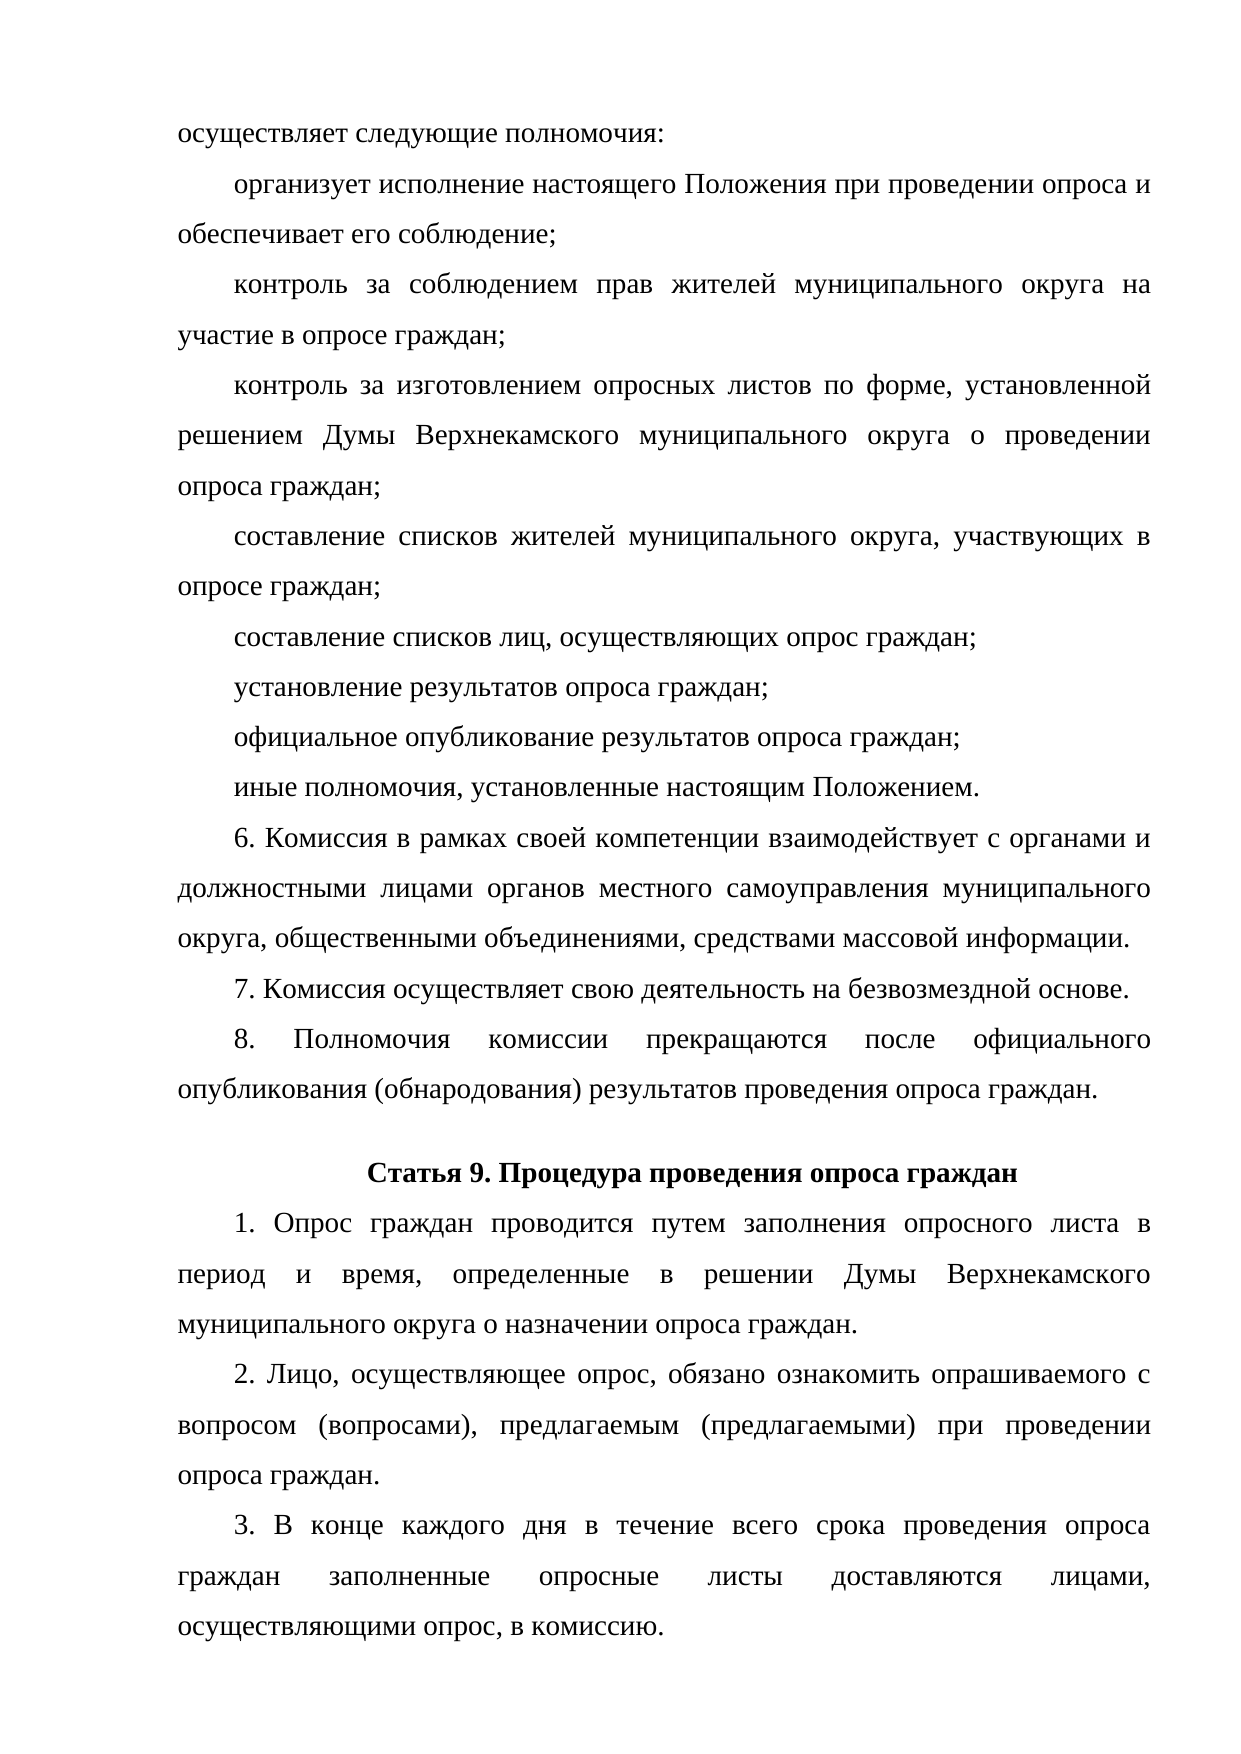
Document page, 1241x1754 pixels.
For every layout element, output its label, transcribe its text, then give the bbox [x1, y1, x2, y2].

text 3. В конце каждого дня в течение всего срока проведения опроса граждан заполненные опросные листы доставляются лицами, осуществляющими опрос, в комиссию. [177, 1507, 1152, 1642]
text организует исполнение настоящего Положения при проведении опроса и обеспечивает его соблюдение; [177, 166, 1152, 250]
text 1. Опрос граждан проводится путем заполнения опросного листа в период и время, определенные в решении Думы Верхнекамского муниципального округа о назначении опроса граждан. [177, 1206, 1152, 1340]
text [177, 116, 1152, 149]
text официальное опубликование результатов опроса граждан; [177, 719, 1152, 753]
text 2. Лицо, осуществляющее опрос, обязано ознакомить опрашиваемого с вопросом (вопросами), предлагаемым (предлагаемыми) при проведении опроса граждан. [177, 1357, 1152, 1491]
text контроль за изготовлением опросных листов по форме, установленной решением Думы Верхнекамского муниципального округа о проведении опроса граждан; [177, 367, 1152, 501]
text установление результатов опроса граждан; [177, 669, 1152, 702]
title Статья 9. Процедура проведения опроса граждан [177, 1155, 1152, 1189]
text составление списков лиц, осуществляющих опрос граждан; [177, 619, 1152, 652]
text 8. Полномочия комиссии прекращаются после официального опубликования (обнародования) результатов проведения опроса граждан. [177, 1021, 1152, 1105]
text 6. Комиссия в рамках своей компетенции взаимодействует с органами и должностными лицами органов местного самоуправления муниципального округа, общественными объединениями, средствами массовой информации. [177, 820, 1152, 954]
text иные полномочия, установленные настоящим Положением. [177, 769, 1152, 803]
text 7. Комиссия осуществляет свою деятельность на безвозмездной основе. [177, 971, 1152, 1004]
text составление списков жителей муниципального округа, участвующих в опросе граждан; [177, 518, 1152, 602]
text контроль за соблюдением прав жителей муниципального округа на участие в опросе граждан; [177, 266, 1152, 350]
